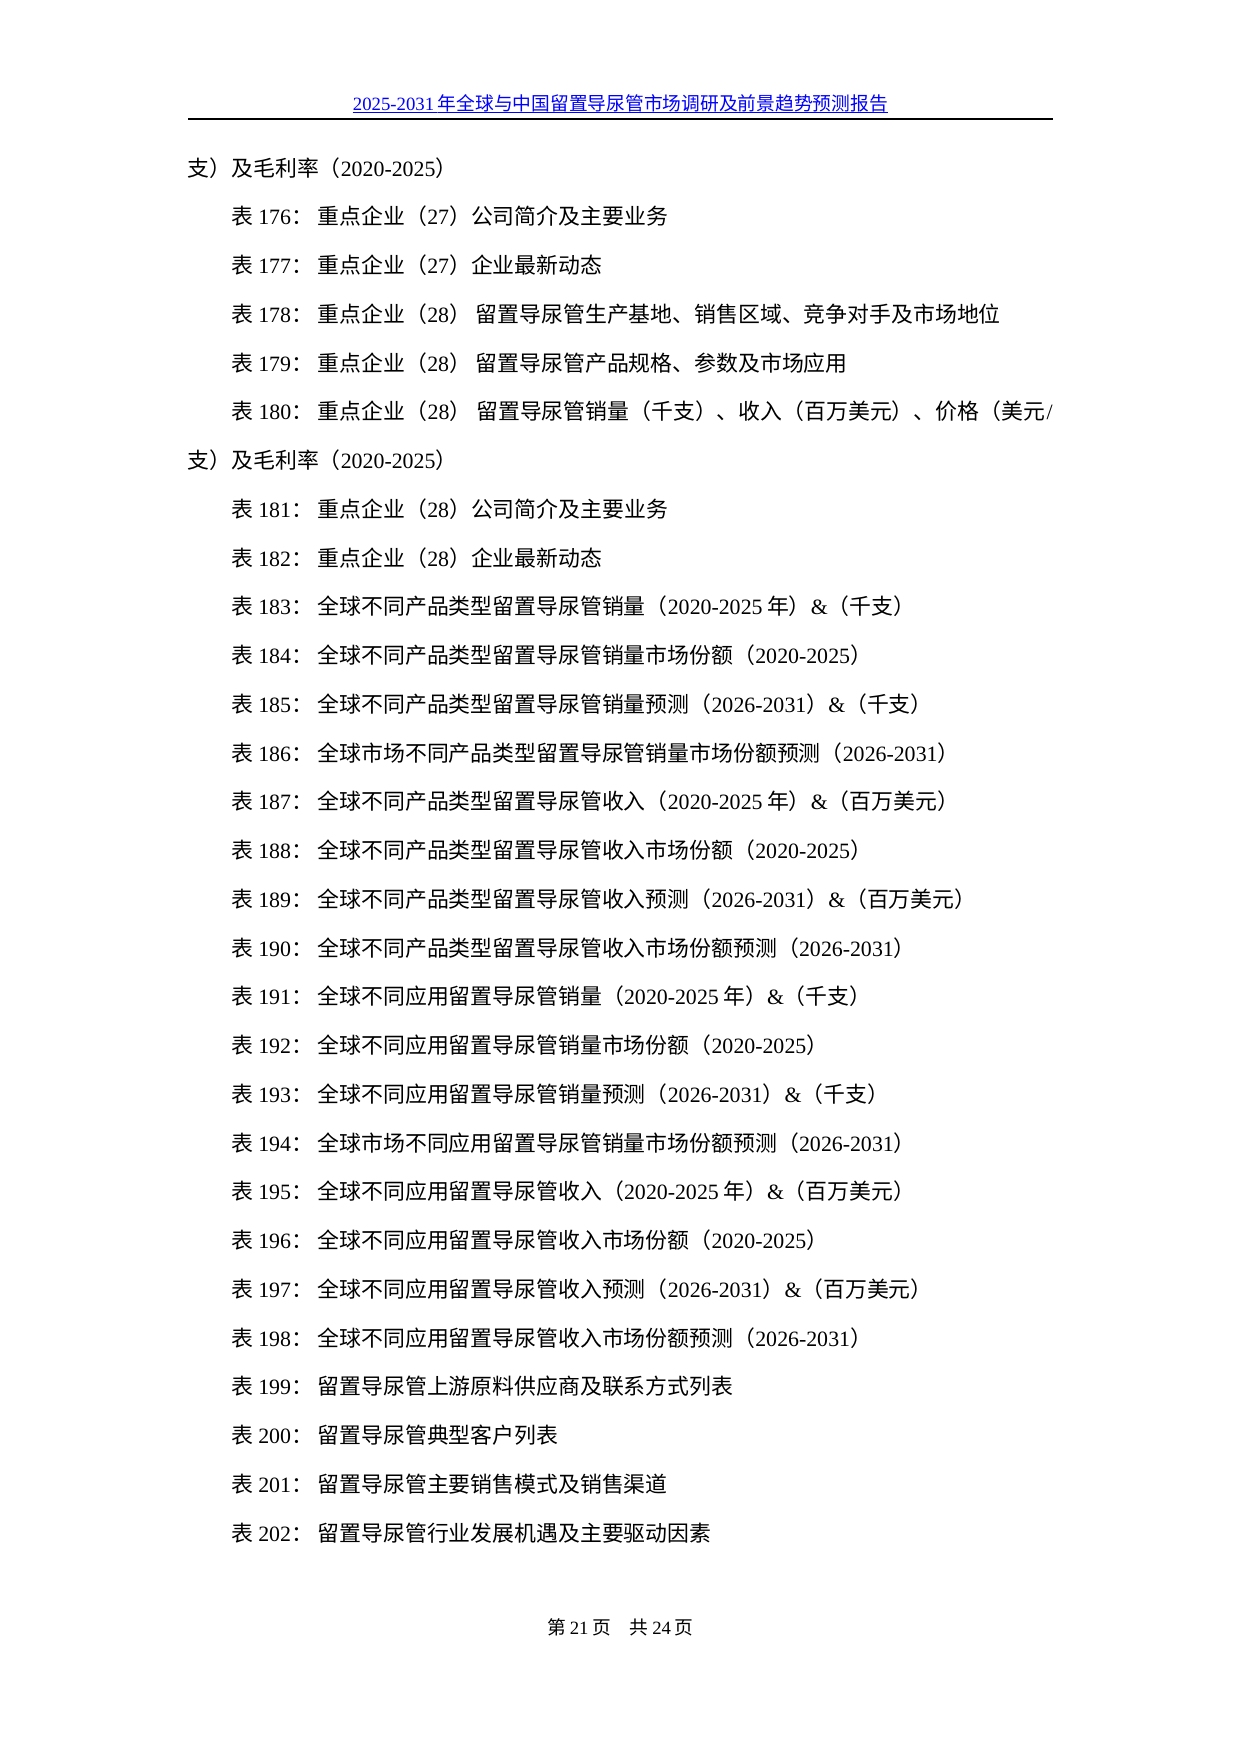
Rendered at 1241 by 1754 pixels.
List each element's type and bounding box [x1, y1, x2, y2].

text [187, 150, 1053, 1548]
